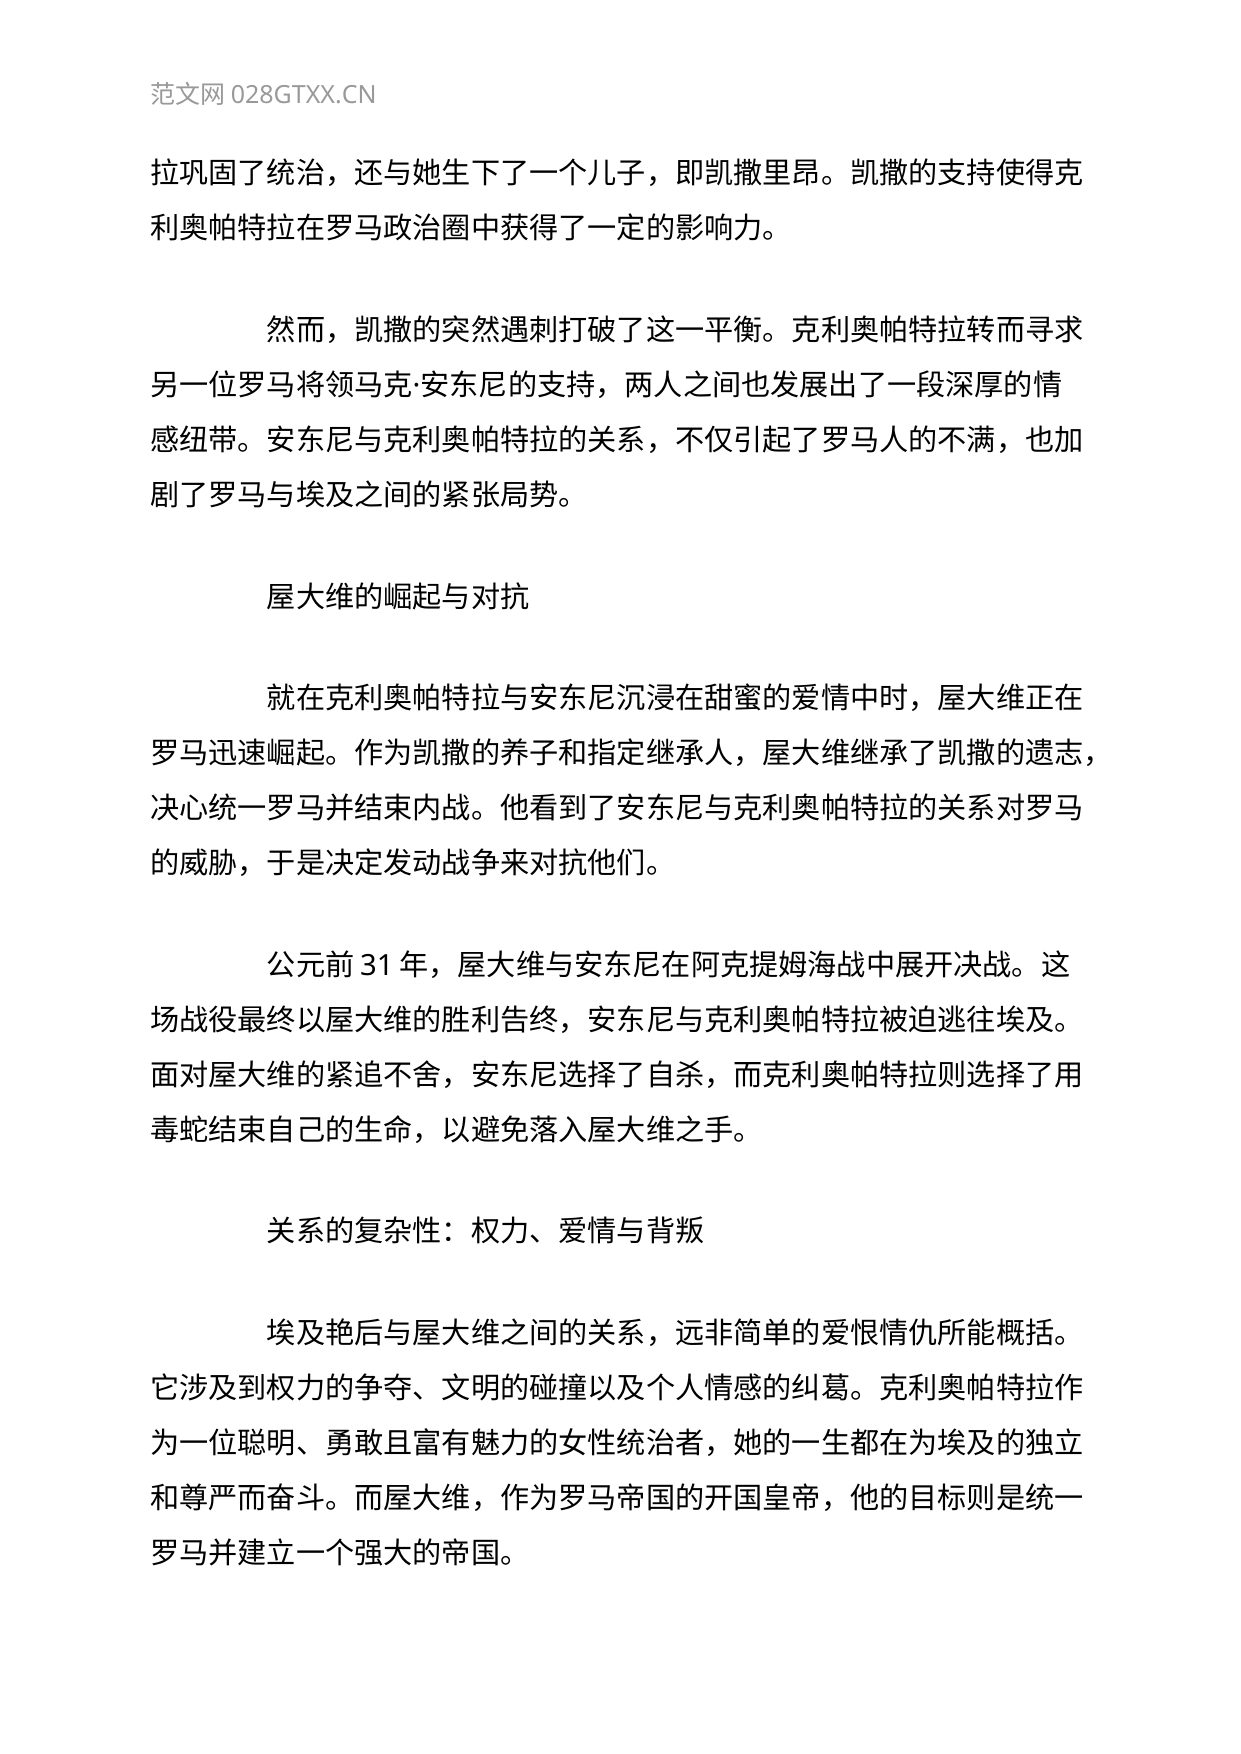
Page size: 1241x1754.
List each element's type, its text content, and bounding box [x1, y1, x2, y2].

text 埃及艳后与屋大维之间的关系，远非简单的爱恨情仇所能概括。它涉及到权力的争夺、文明的碰撞以及个人情感的纠葛。克利奥帕特拉作为一位聪明、勇敢且富有魅力的女性统治者，她的一生都在为埃及的独立和尊严而奋斗。而屋大维，作为罗马帝国的开国皇帝，他的目标则是统一罗马并建立一个强大的帝国。 [150, 1310, 1090, 1572]
text 公元前31年，屋大维与安东尼在阿克提姆海战中展开决战。这场战役最终以屋大维的胜利告终，安东尼与克利奥帕特拉被迫逃往埃及。面对屋大维的紧追不舍，安东尼选择了自杀，而克利奥帕特拉则选择了用毒蛇结束自己的生命，以避免落入屋大维之手。 [150, 941, 1090, 1148]
text 就在克利奥帕特拉与安东尼沉浸在甜蜜的爱情中时，屋大维正在罗马迅速崛起。作为凯撒的养子和指定继承人，屋大维继承了凯撒的遗志，决心统一罗马并结束内战。他看到了安东尼与克利奥帕特拉的关系对罗马的威胁，于是决定发动战争来对抗他们。 [150, 675, 1090, 882]
text 屋大维的崛起与对抗 [150, 573, 1090, 616]
text 然而，凯撒的突然遇刺打破了这一平衡。克利奥帕特拉转而寻求另一位罗马将领马克·安东尼的支持，两人之间也发展出了一段深厚的情感纽带。安东尼与克利奥帕特拉的关系，不仅引起了罗马人的不满，也加剧了罗马与埃及之间的紧张局势。 [150, 307, 1090, 514]
text 关系的复杂性：权力、爱情与背叛 [150, 1208, 1090, 1250]
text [150, 150, 1090, 247]
